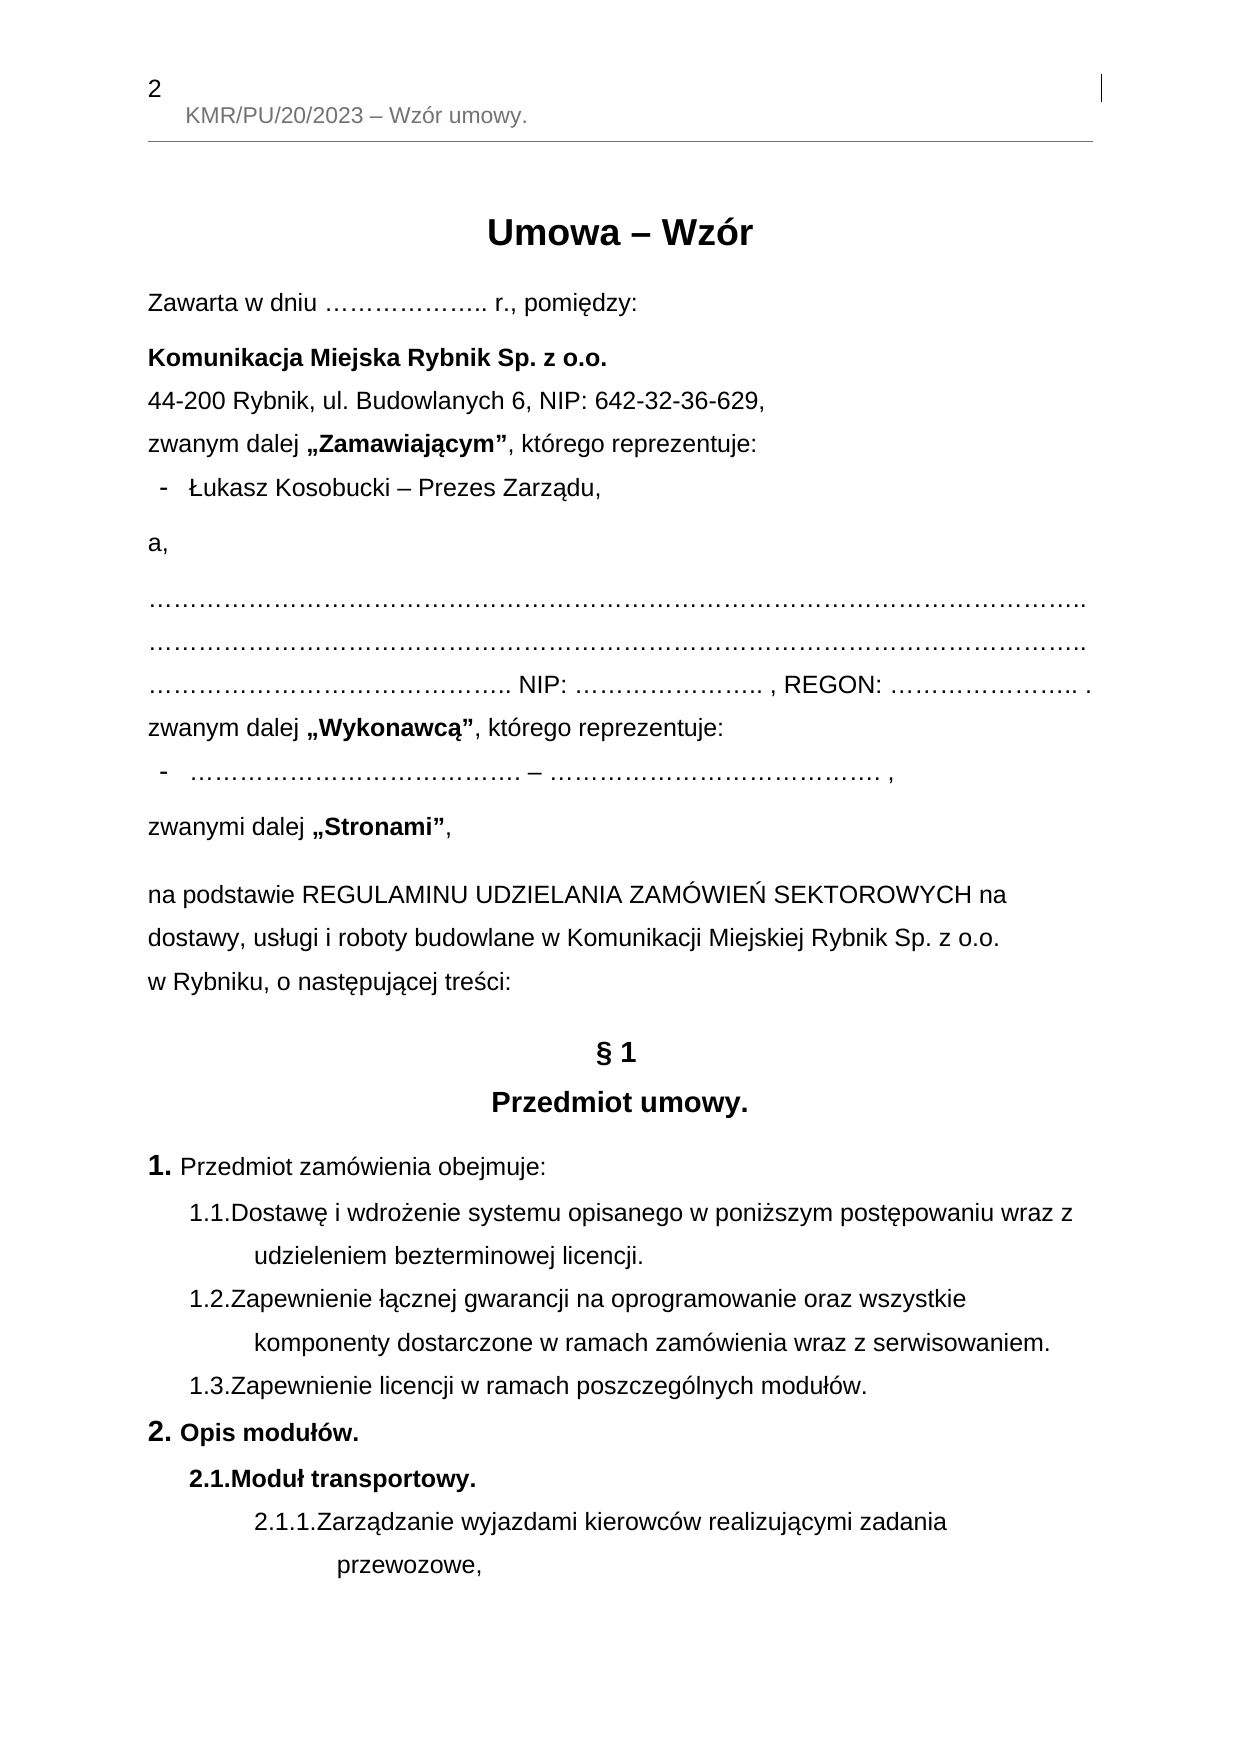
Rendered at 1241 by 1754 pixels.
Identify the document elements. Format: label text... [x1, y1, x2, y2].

text Komunikacja Miejska Rybnik Sp. z o.o. [148, 343, 1093, 372]
text zwanymi dalej „Stronami”, [148, 812, 1093, 841]
text 44-200 Rybnik, ul. Budowlanych 6, NIP: 642-32-36-629, [148, 386, 1093, 415]
subtitle Przedmiot umowy. [148, 1035, 1093, 1118]
text Zawarta w dniu ……………….. r., pomiędzy: [148, 288, 1093, 316]
text a, [148, 528, 1093, 557]
list Łukasz Kosobucki – Prezes Zarządu, [159, 473, 1093, 501]
text …………………………………….. NIP: ………………….. , REGON: ………………….. . [148, 670, 1093, 699]
list Zarządzanie wyjazdami kierowców realizującymi zadania przewozowe, [254, 1507, 1093, 1579]
text ………………………………………………………………………………………………….. [148, 584, 1093, 613]
list Opis modułów. [148, 1414, 1093, 1447]
list …………………………………. – …………………………………. , [159, 756, 1093, 785]
list Moduł transportowy. [189, 1464, 1093, 1493]
text ………………………………………………………………………………………………….. [148, 627, 1093, 656]
list Zapewnienie łącznej gwarancji na oprogramowanie oraz wszystkie komponenty dostarczone w ramach zamówienia wraz z serwisowaniem. [189, 1284, 1093, 1356]
text zwanym dalej „Zamawiającym”, którego reprezentuje: [148, 429, 1093, 458]
subtitle Umowa – Wzór [148, 210, 1093, 253]
list Dostawę i wdrożenie systemu opisanego w poniższym postępowaniu wraz z udzieleniem bezterminowej licencji. [189, 1198, 1093, 1270]
text zwanym dalej „Wykonawcą”, którego reprezentuje: [148, 713, 1093, 742]
list Przedmiot zamówienia obejmuje: [148, 1148, 1093, 1181]
list Zapewnienie licencji w ramach poszczególnych modułów. [189, 1371, 1093, 1399]
text na podstawie REGULAMINU UDZIELANIA ZAMÓWIEŃ SEKTOROWYCH na dostawy, usługi i roboty budowlane w Komunikacji Miejskiej Rybnik Sp. z o.o. w Rybniku, o następującej treści: [148, 880, 1093, 995]
